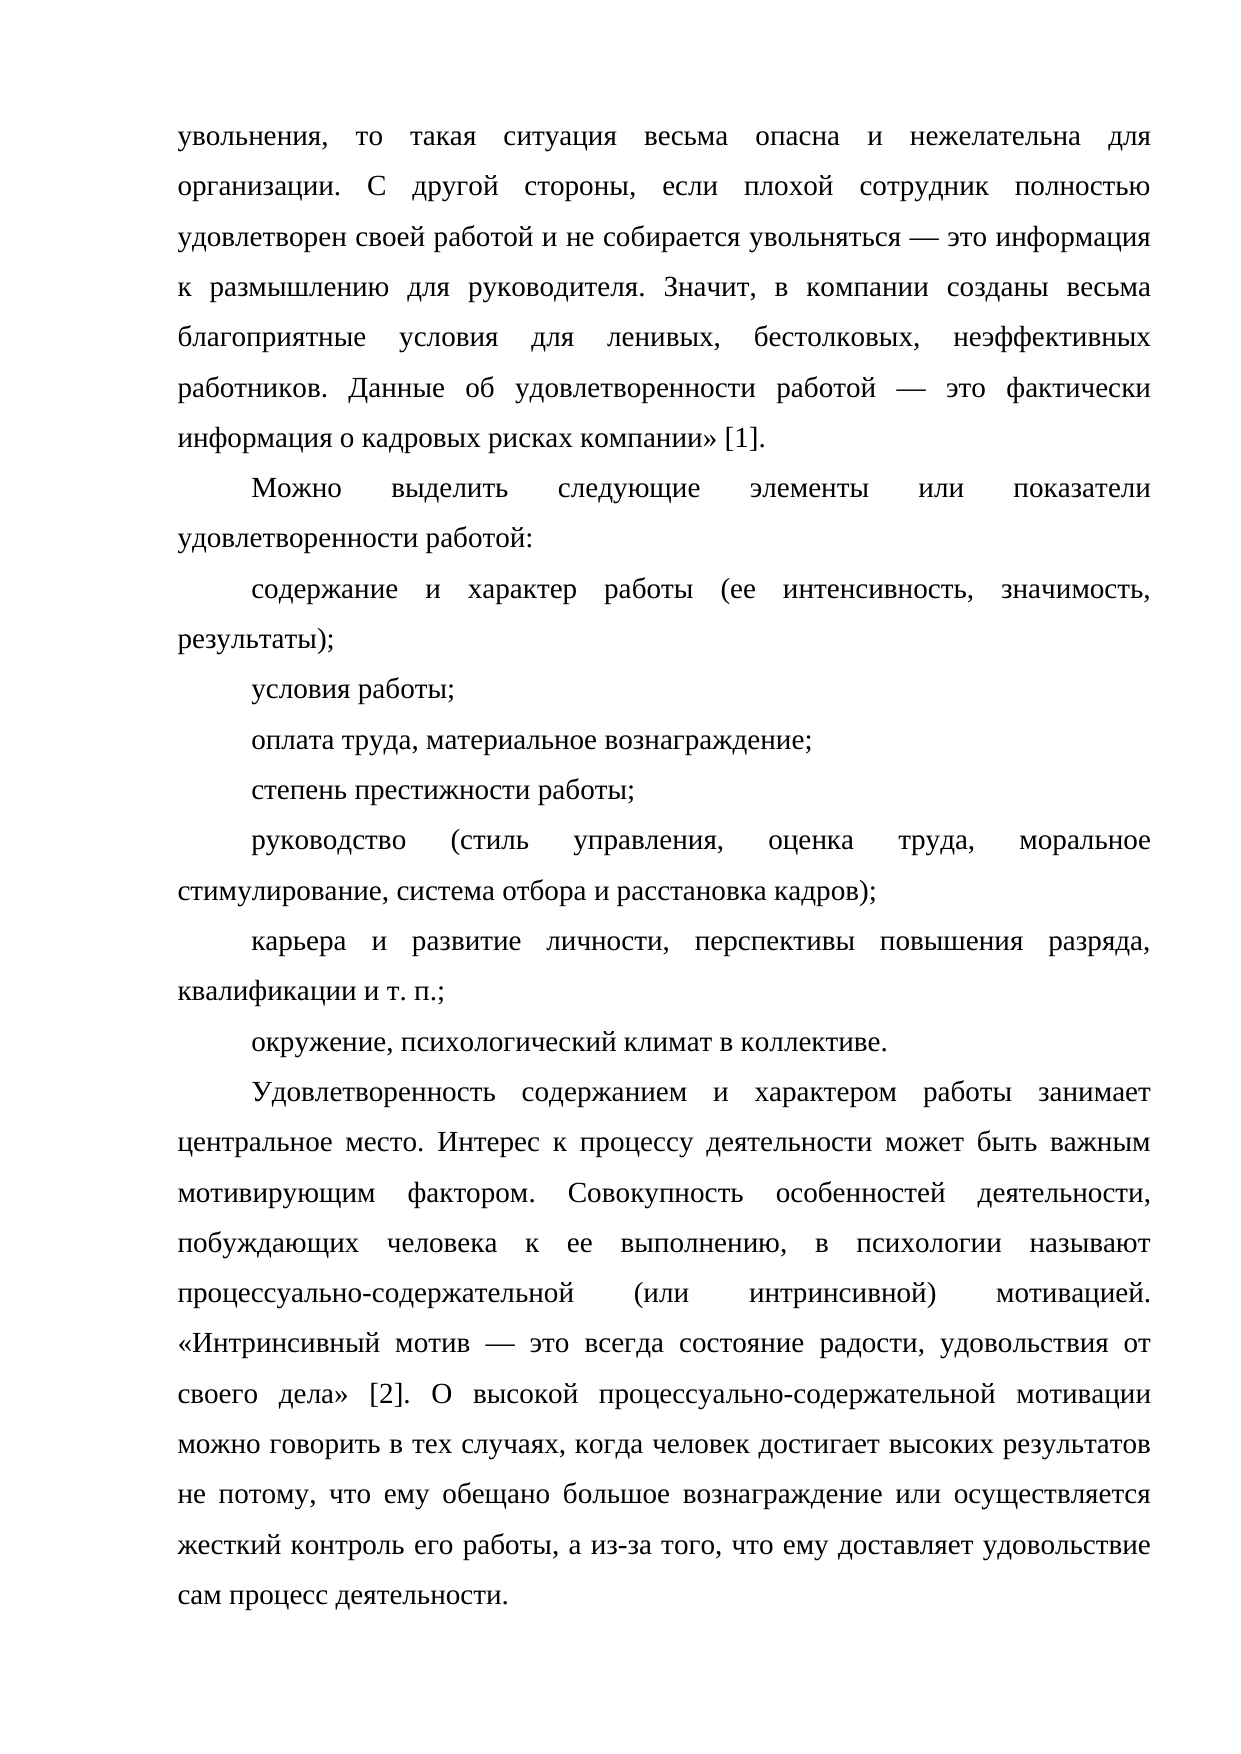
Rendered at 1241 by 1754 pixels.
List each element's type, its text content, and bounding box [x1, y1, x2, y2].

text руководство (стиль управления, оценка труда, моральное стимулирование, система отбора и расстановка кадров); [177, 822, 1152, 906]
text окружение, психологический климат в коллективе. [177, 1024, 1152, 1057]
text Можно выделить следующие элементы или показатели удовлетворенности работой: [177, 470, 1152, 554]
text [177, 118, 1152, 453]
text содержание и характер работы (ее интенсивность, значимость, результаты); [177, 571, 1152, 655]
text карьера и развитие личности, перспективы повышения разряда, квалификации и т. п.; [177, 923, 1152, 1007]
text оплата труда, материальное вознаграждение; [177, 722, 1152, 755]
text Удовлетворенность содержанием и характером работы занимает центральное место. Интерес к процессу деятельности может быть важным мотивирующим фактором. Совокупность особенностей деятельности, побуждающих человека к ее выполнению, в психологии называют процессуально-содержательной (или интринсивной) мотивацией. «Интринсивный мотив — это всегда состояние радости, удовольствия от своего дела» [2]. О высокой процессуально-содержательной мотивации можно говорить в тех случаях, когда человек достигает высоких результатов не потому, что ему обещано большое вознаграждение или осуществляется жесткий контроль его работы, а из-за того, что ему доставляет удовольствие сам процесс деятельности. [177, 1074, 1152, 1611]
text условия работы; [177, 672, 1152, 705]
text степень престижности работы; [177, 772, 1152, 806]
